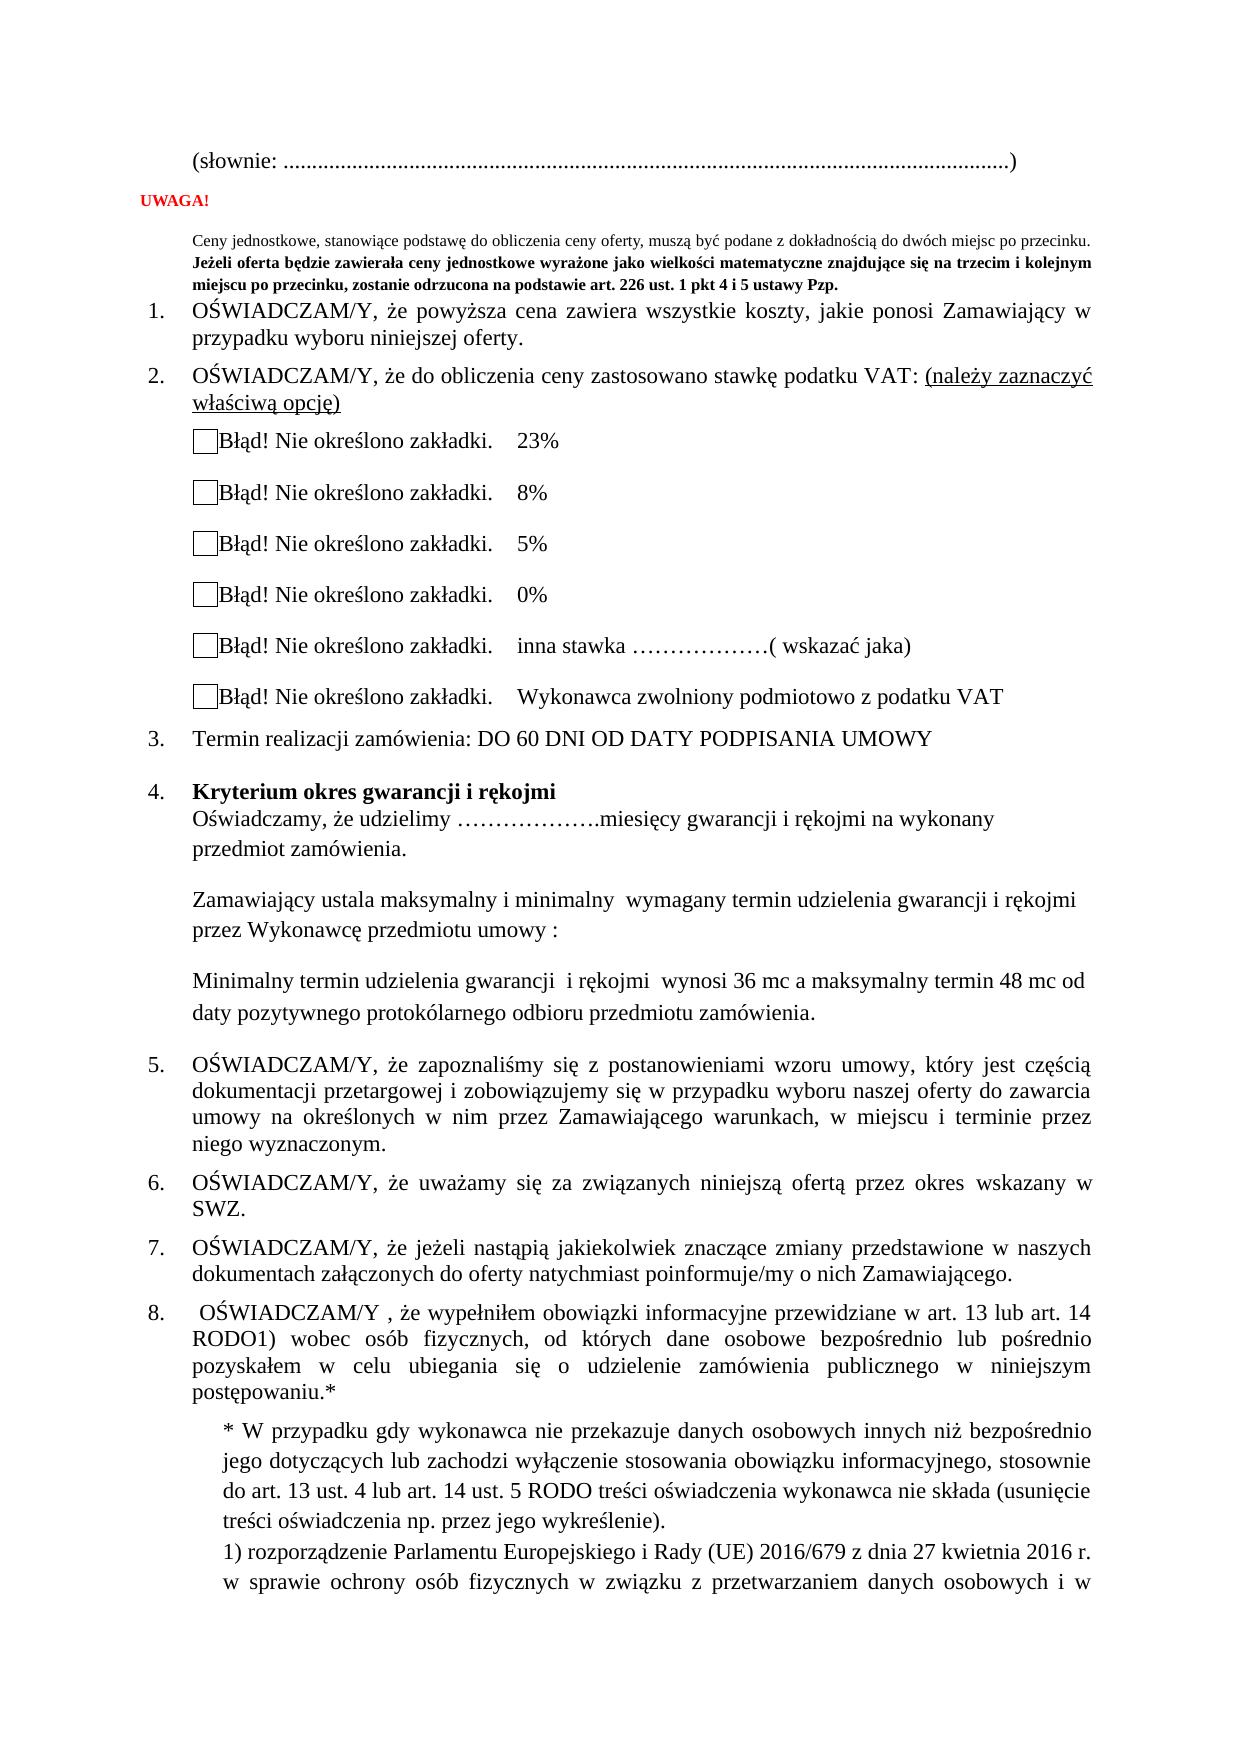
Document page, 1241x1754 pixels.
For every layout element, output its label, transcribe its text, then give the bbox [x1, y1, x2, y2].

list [223, 1538, 1093, 1594]
list OŚWIADCZAM/Y , że wypełniłem obowiązki informacyjne przewidziane w art. 13 lub art. 14 RODO1) wobec osób fizycznych, od których dane osobowe bezpośrednio lub pośrednio pozyskałem w celu ubiegania się o udzielenie zamówienia publicznego w niniejszym postępowaniu.* [148, 1299, 1093, 1404]
text UWAGA! [140, 190, 1093, 209]
text Minimalny termin udzielenia gwarancji i rękojmi wynosi 36 mc a maksymalny termin 48 mc od daty pozytywnego protokólarnego odbioru przedmiotu zamówienia. [192, 967, 1093, 1026]
list Termin realizacji zamówienia: DO 60 DNI OD DATY PODPISANIA UMOWY [148, 726, 1093, 752]
text Zamawiający ustala maksymalny i minimalny wymagany termin udzielenia gwarancji i rękojmi przez Wykonawcę przedmiotu umowy : [192, 886, 1093, 942]
text Błąd! Nie określono zakładki. 0% [192, 581, 1093, 607]
text Błąd! Nie określono zakładki. 8% [192, 479, 1093, 505]
list Kryterium okres gwarancji i rękojmi [148, 778, 1093, 804]
text Oświadczamy, że udzielimy ……………….miesięcy gwarancji i rękojmi na wykonany przedmiot zamówienia. [192, 804, 1093, 861]
text Błąd! Nie określono zakładki. inna stawka ………………( wskazać jaka) [192, 632, 1093, 658]
list OŚWIADCZAM/Y, że powyższa cena zawiera wszystkie koszty, jakie ponosi Zamawiający w przypadku wyboru niniejszej oferty. [148, 297, 1093, 350]
list OŚWIADCZAM/Y, że jeżeli nastąpią jakiekolwiek znaczące zmiany przedstawione w naszych dokumentach załączonych do oferty natychmiast poinformuje/my o nich Zamawiającego. [148, 1234, 1093, 1286]
text Błąd! Nie określono zakładki. 23% [192, 428, 1093, 454]
text Błąd! Nie określono zakładki. Wykonawca zwolniony podmiotowo z podatku VAT [192, 683, 1093, 709]
list OŚWIADCZAM/Y, że do obliczenia ceny zastosowano stawkę podatku VAT: (należy zaznaczyć właściwą opcję) [148, 362, 1093, 415]
text Błąd! Nie określono zakładki. 5% [192, 530, 1093, 556]
list OŚWIADCZAM/Y, że uważamy się za związanych niniejszą ofertą przez okres wskazany w SWZ. [148, 1168, 1093, 1221]
list Ceny jednostkowe, stanowiące podstawę do obliczenia ceny oferty, muszą być podane z dokładnością do dwóch miejsc po przecinku. Jeżeli oferta będzie zawierała ceny jednostkowe wyrażone jako wielkości matematyczne znajdujące się na trzecim i kolejnym miejscu po przecinku, zostanie odrzucona na podstawie art. 226 ust. 1 pkt 4 i 5 ustawy Pzp. [192, 231, 1093, 294]
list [192, 148, 1093, 174]
list OŚWIADCZAM/Y, że zapoznaliśmy się z postanowieniami wzoru umowy, który jest częścią dokumentacji przetargowej i zobowiązujemy się w przypadku wyboru naszej oferty do zawarcia umowy na określonych w nim przez Zamawiającego warunkach, w miejscu i terminie przez niego wyznaczonym. [148, 1051, 1093, 1156]
list * W przypadku gdy wykonawca nie przekazuje danych osobowych innych niż bezpośrednio jego dotyczących lub zachodzi wyłączenie stosowania obowiązku informacyjnego, stosownie do art. 13 ust. 4 lub art. 14 ust. 5 RODO treści oświadczenia wykonawca nie składa (usunięcie treści oświadczenia np. przez jego wykreślenie). [223, 1417, 1093, 1534]
